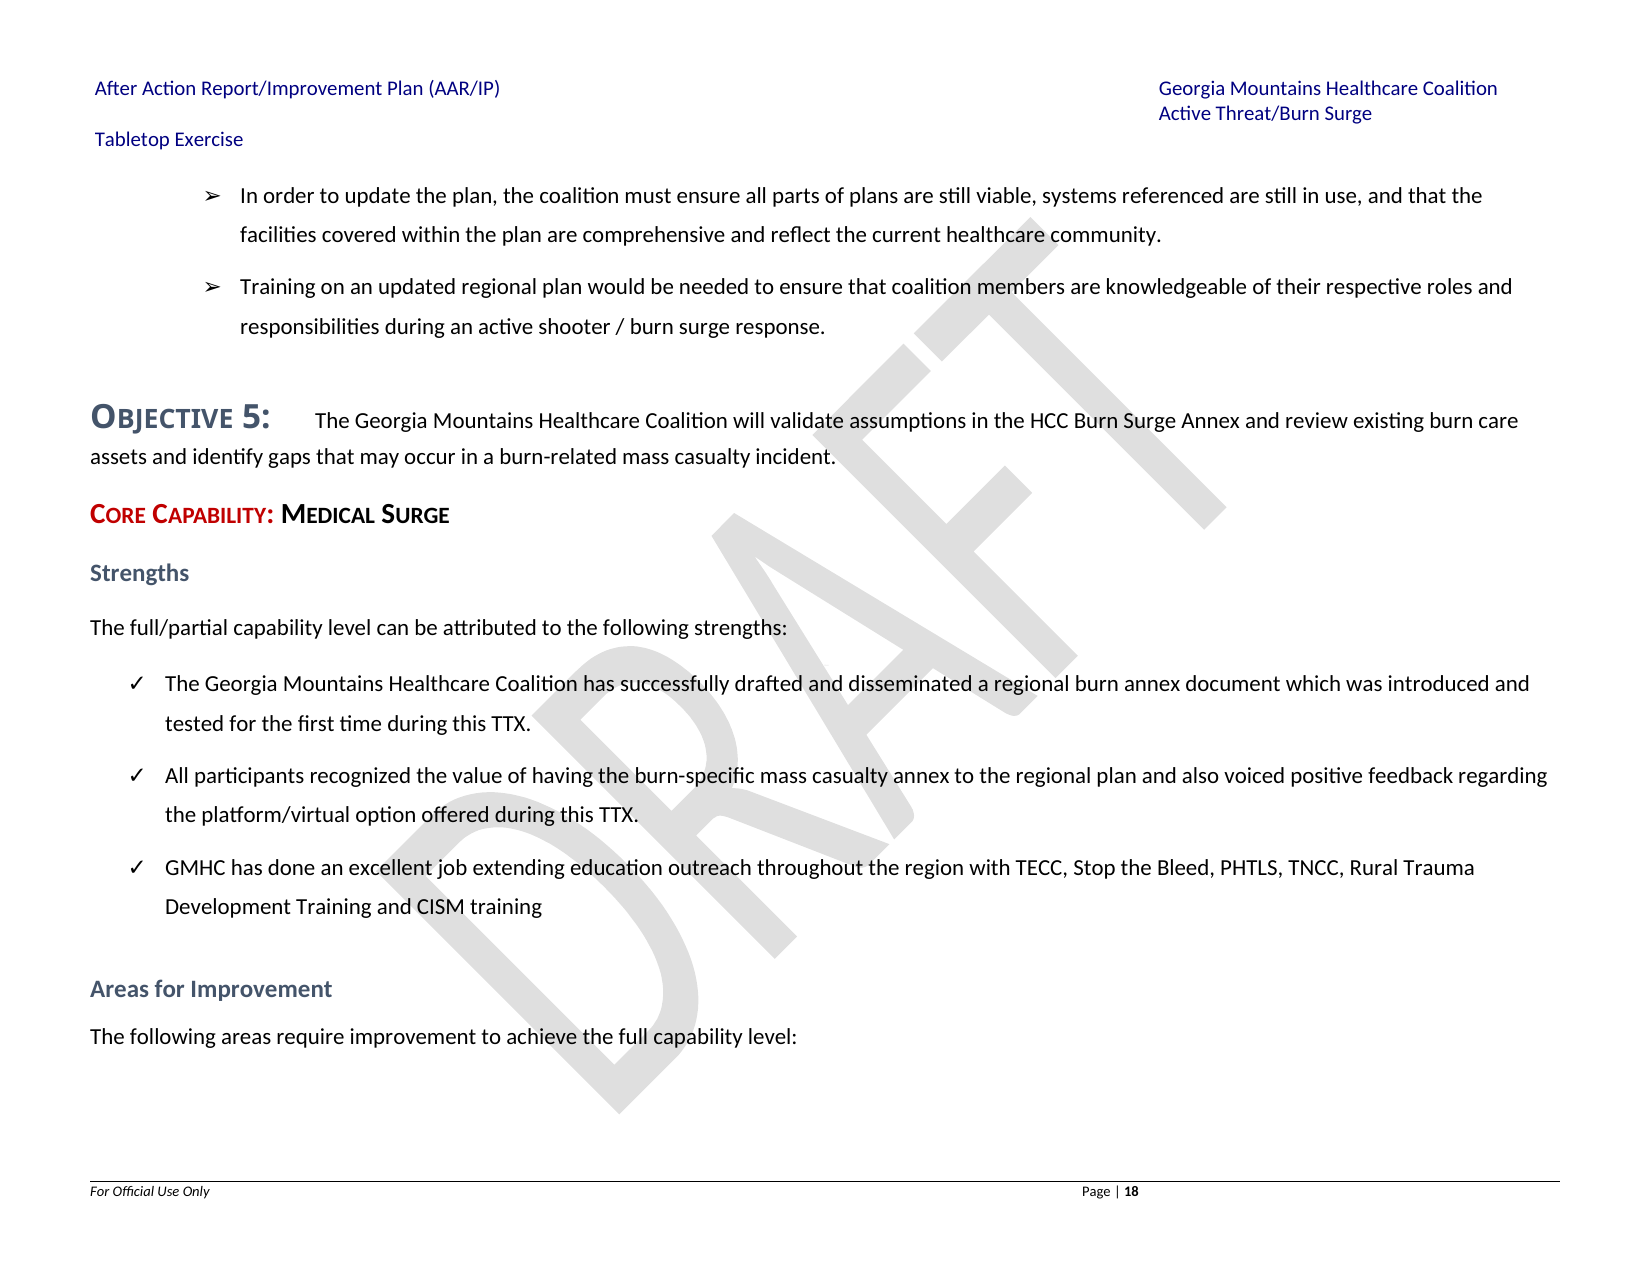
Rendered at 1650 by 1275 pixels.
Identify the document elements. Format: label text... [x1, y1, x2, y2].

text Objective 5: The Georgia Mountains Healthcare Coalition will validate assumptions in the HCC Burn Surge Annex and review existing burn care assets and identify gaps that may occur in a burn-related mass casualty incident. [90, 393, 1560, 471]
text Strengths [90, 557, 1560, 588]
list GMHC has done an excellent job extending education outreach throughout the region with TECC, Stop the Bleed, PHTLS, TNCC, Rural Trauma Development Training and CISM training [127, 841, 1560, 920]
list All participants recognized the value of having the burn-specific mass casualty annex to the regional plan and also voiced positive feedback regarding the platform/virtual option offered during this TTX. [127, 749, 1560, 829]
list Training on an updated regional plan would be needed to ensure that coalition members are knowledgeable of their respective roles and responsibilities during an active shooter / burn surge response. [202, 261, 1560, 340]
text Core Capability: Medical Surge [90, 496, 1560, 531]
text Areas for Improvement [90, 973, 1560, 1004]
text The following areas require improvement to achieve the full capability level: [90, 1022, 1560, 1050]
list The Georgia Mountains Healthcare Coalition has successfully drafted and disseminated a regional burn annex document which was introduced and tested for the first time during this TTX. [127, 658, 1560, 737]
text The full/partial capability level can be attributed to the following strengths: [90, 613, 1560, 641]
list In order to update the plan, the coalition must ensure all parts of plans are still viable, systems referenced are still in use, and that the facilities covered within the plan are comprehensive and reflect the current healthcare community. [202, 169, 1560, 248]
